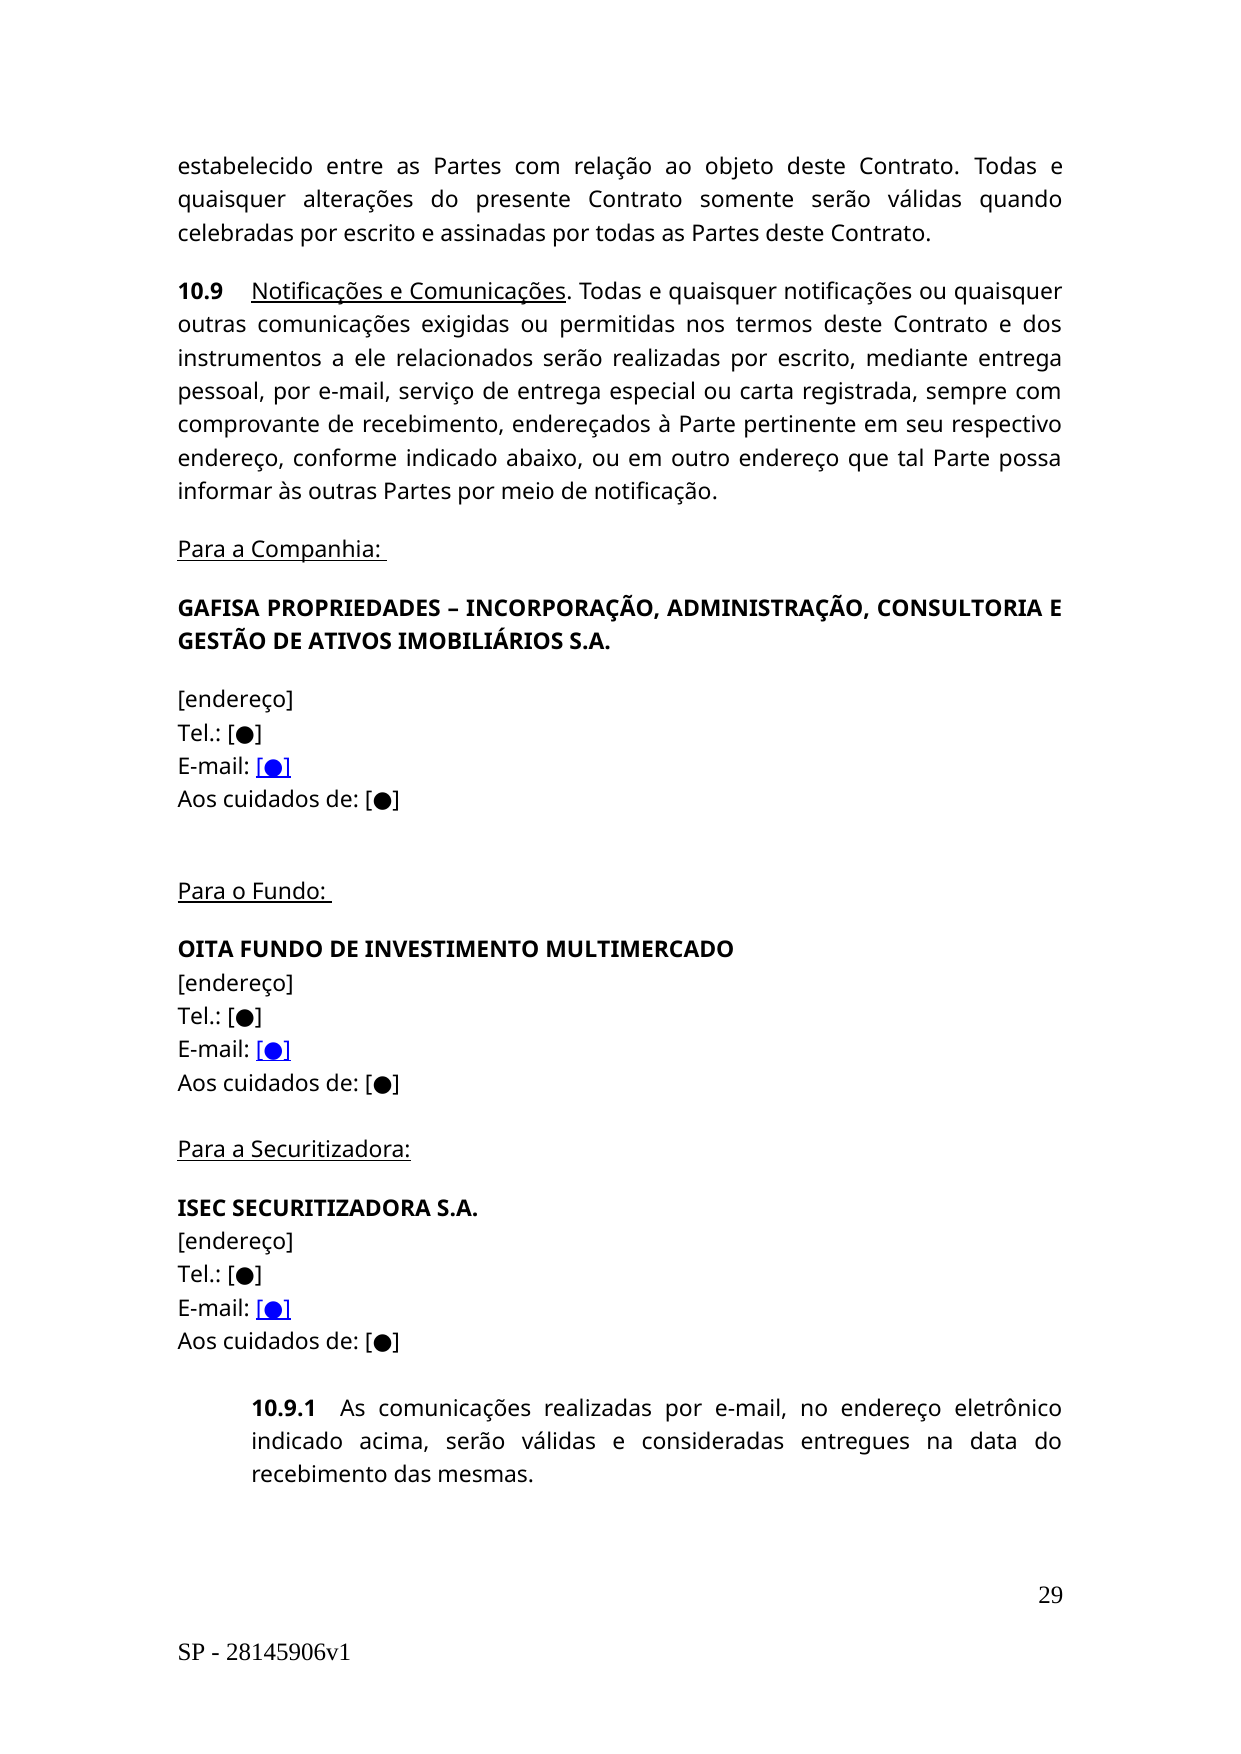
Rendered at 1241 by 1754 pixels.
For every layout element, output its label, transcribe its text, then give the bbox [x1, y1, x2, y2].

list [endereço] [177, 681, 1063, 714]
list GAFISA PROPRIEDADES – INCORPORAÇÃO, ADMINISTRAÇÃO, CONSULTORIA E GESTÃO DE ATIVOS IMOBILIÁRIOS S.A. [177, 589, 1063, 656]
list As comunicações realizadas por e-mail, no endereço eletrônico indicado acima, serão válidas e consideradas entregues na data do recebimento das mesmas. [251, 1389, 1063, 1489]
list Tel.: [●] [177, 998, 1063, 1031]
list Aos cuidados de: [●] [177, 781, 1063, 814]
list Aos cuidados de: [●] [140, 1323, 1063, 1356]
text Para o Fundo: [177, 873, 1063, 906]
list E-mail: [●] [140, 1289, 1063, 1323]
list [177, 148, 1063, 248]
text Para a Securitizadora: [177, 1131, 1063, 1164]
list Aos cuidados de: [●] [177, 1064, 1063, 1098]
list Notificações e Comunicações. Todas e quaisquer notificações ou quaisquer outras comunicações exigidas ou permitidas nos termos deste Contrato e dos instrumentos a ele relacionados serão realizadas por escrito, mediante entrega pessoal, por e-mail, serviço de entrega especial ou carta registrada, sempre com comprovante de recebimento, endereçados à Parte pertinente em seu respectivo endereço, conforme indicado abaixo, ou em outro endereço que tal Parte possa informar às outras Partes por meio de notificação. [177, 273, 1063, 506]
list Tel.: [●] [177, 714, 1063, 748]
list E-mail: [●] [177, 748, 1063, 781]
list ISEC SECURITIZADORA S.A. [endereço] [140, 1189, 1063, 1256]
list E-mail: [●] [177, 1031, 1063, 1064]
list OITA FUNDO DE INVESTIMENTO MULTIMERCADO [endereço] [177, 931, 1063, 998]
list Tel.: [●] [140, 1256, 1063, 1289]
text Para a Companhia: [177, 531, 1063, 564]
